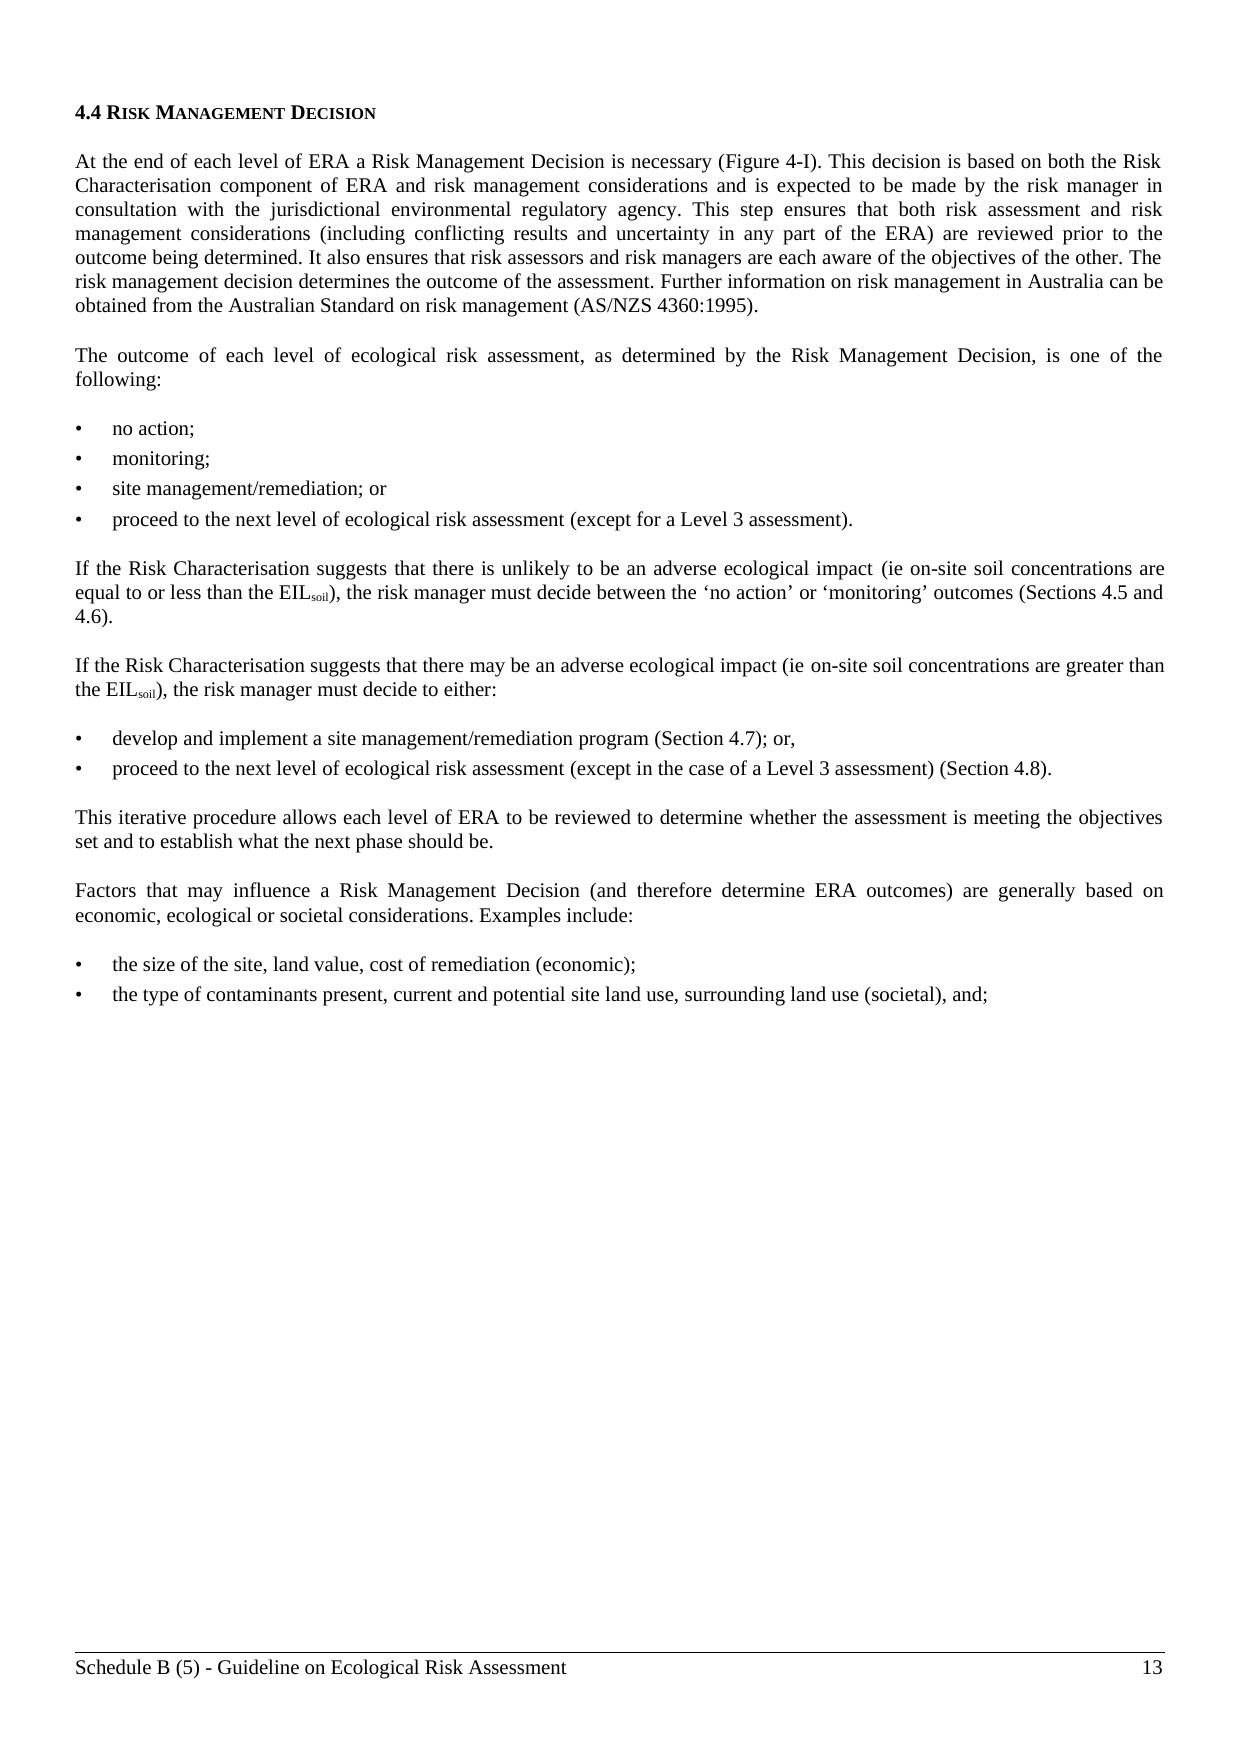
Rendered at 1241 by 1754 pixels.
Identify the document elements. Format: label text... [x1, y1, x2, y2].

text The outcome of each level of ecological risk assessment, as determined by the Risk Management Decision, is one of the following: [75, 342, 1164, 391]
list the type of contaminants present, current and potential site land use, surrounding land use (societal), and; [75, 982, 1165, 1006]
text If the Risk Characterisation suggests that there may be an adverse ecological impact (ie on-site soil concentrations are greater than the EILsoil), the risk manager must decide to either: [75, 653, 1165, 701]
list proceed to the next level of ecological risk assessment (except for a Level 3 assessment). [75, 507, 1165, 531]
text 4.4 Risk Management Decision [75, 100, 1165, 124]
list proceed to the next level of ecological risk assessment (except in the case of a Level 3 assessment) (Section 4.8). [75, 756, 1165, 780]
text If the Risk Characterisation suggests that there is unlikely to be an adverse ecological impact (ie on-site soil concentrations are equal to or less than the EILsoil), the risk manager must decide between the ‘no action’ or ‘monitoring’ outcomes (Sections 4.5 and 4.6). [75, 556, 1165, 628]
list the size of the site, land value, cost of remediation (economic); [75, 952, 1165, 976]
list monitoring; [75, 446, 1165, 470]
list site management/remediation; or [75, 476, 1165, 500]
list no action; [75, 416, 1165, 440]
list develop and implement a site management/remediation program (Section 4.7); or, [75, 726, 1165, 750]
text Factors that may influence a Risk Management Decision (and therefore determine ERA outcomes) are generally based on economic, ecological or societal considerations. Examples include: [75, 878, 1165, 927]
text At the end of each level of ERA a Risk Management Decision is necessary (Figure 4-I). This decision is based on both the Risk Characterisation component of ERA and risk management considerations and is expected to be made by the risk manager in consultation with the jurisdictional environmental regulatory agency. This step ensures that both risk assessment and risk management considerations (including conflicting results and uncertainty in any part of the ERA) are reviewed prior to the outcome being determined. It also ensures that risk assessors and risk managers are each aware of the objectives of the other. The risk management decision determines the outcome of the assessment. Further information on risk management in Australia can be obtained from the Australian Standard on risk management (AS/NZS 4360:1995). [75, 149, 1165, 317]
text This iterative procedure allows each level of ERA to be reviewed to determine whether the assessment is meeting the objectives set and to establish what the next phase should be. [75, 805, 1165, 853]
